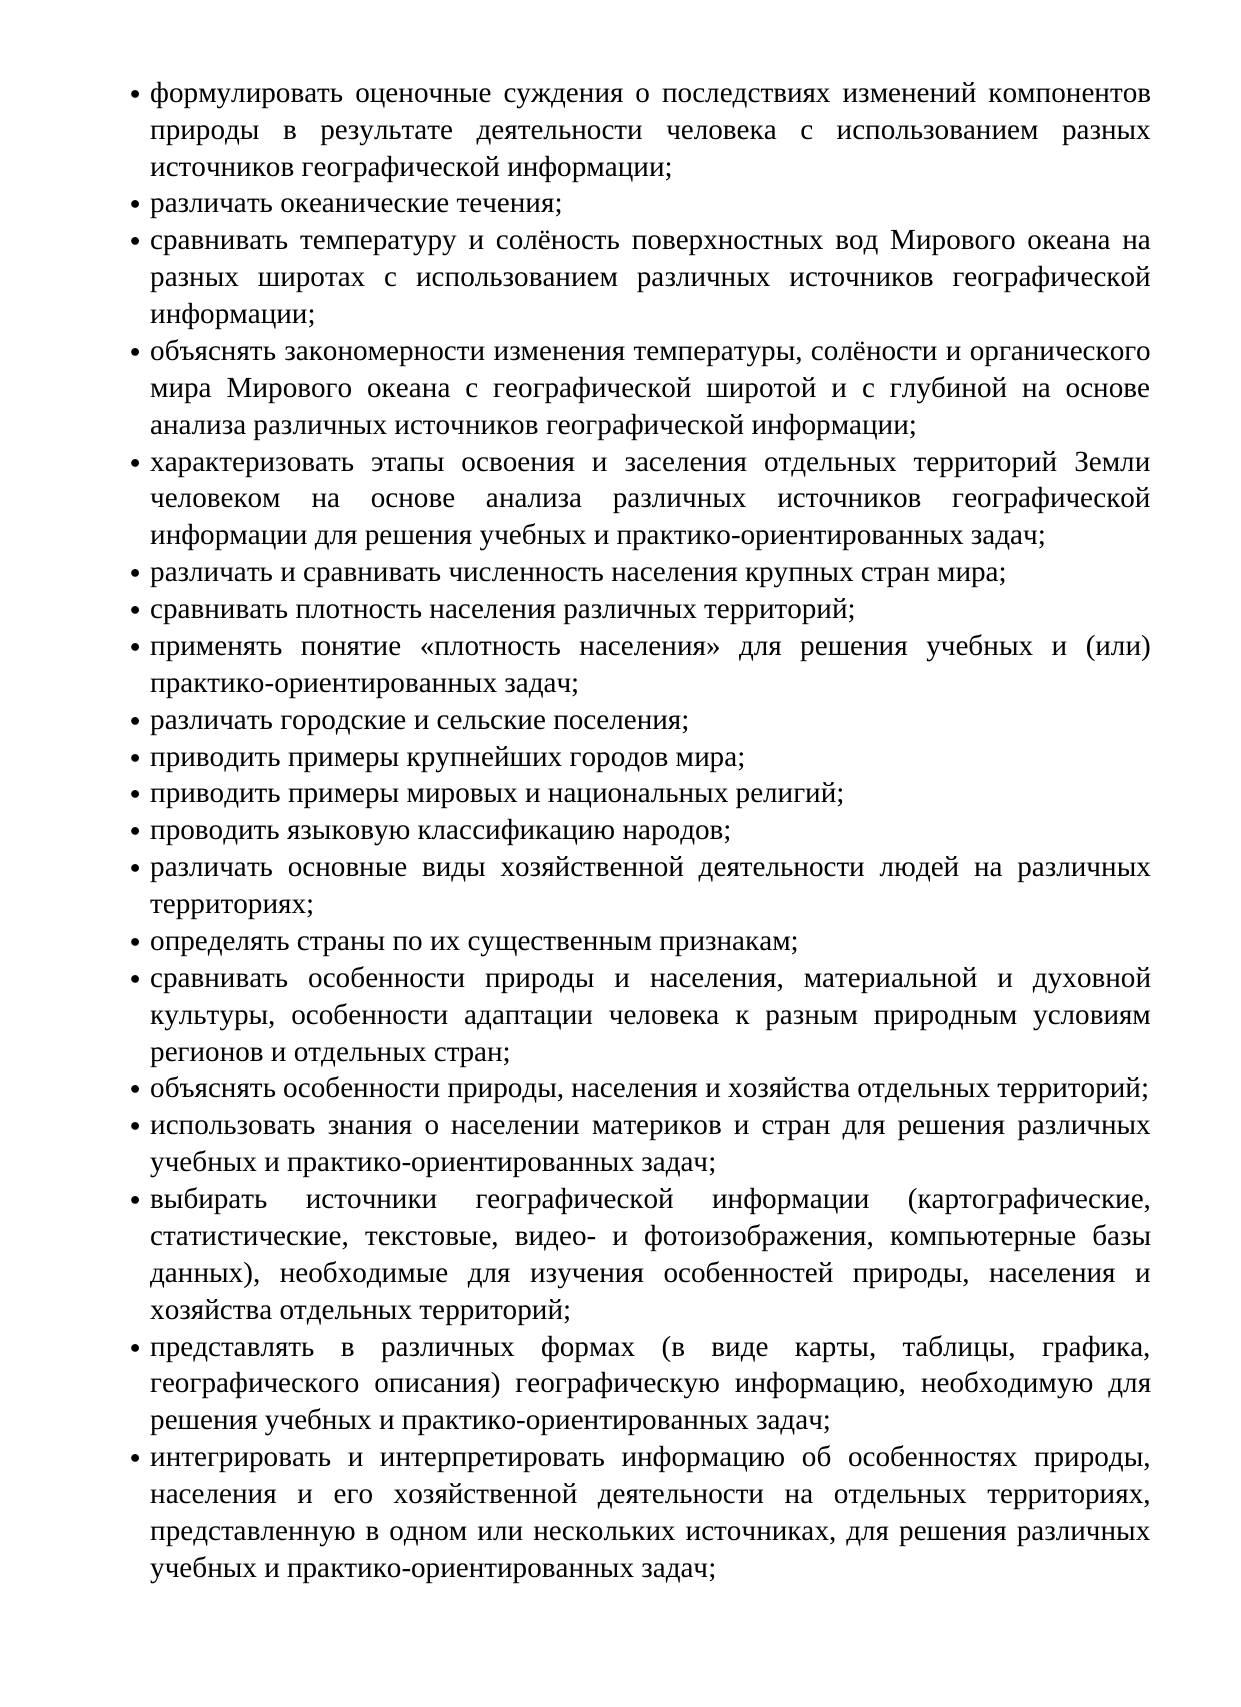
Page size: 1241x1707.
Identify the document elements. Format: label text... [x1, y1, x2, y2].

list определять страны по их существенным признакам; [131, 923, 1152, 957]
list формулировать оценочные суждения о последствиях изменений компонентов природы в результате деятельности человека с использованием разных источников географической информации; [131, 75, 1152, 182]
list представлять в различных формах (в виде карты, таблицы, графика, географического описания) географическую информацию, необходимую для решения учебных и практико-ориентированных задач; [131, 1329, 1152, 1436]
list различать океанические течения; [131, 186, 1152, 219]
list различать городские и сельские поселения; [131, 702, 1152, 735]
list использовать знания о населении материков и стран для решения различных учебных и практико-ориентированных задач; [131, 1107, 1152, 1178]
list сравнивать плотность населения различных территорий; [131, 591, 1152, 625]
list применять понятие «плотность населения» для решения учебных и (или) практико-ориентированных задач; [131, 628, 1152, 698]
list сравнивать особенности природы и населения, материальной и духовной культуры, особенности адаптации человека к разным природным условиям регионов и отдельных стран; [131, 960, 1152, 1067]
list проводить языковую классификацию народов; [131, 812, 1152, 846]
list приводить примеры мировых и национальных религий; [131, 776, 1152, 809]
list объяснять особенности природы, населения и хозяйства отдельных территорий; [131, 1071, 1152, 1104]
list выбирать источники географической информации (картографические, статистические, текстовые, видео- и фотоизображения, компьютерные базы данных), необходимые для изучения особенностей природы, населения и хозяйства отдельных территорий; [131, 1181, 1152, 1325]
list интегрировать и интерпретировать информацию об особенностях природы, населения и его хозяйственной деятельности на отдельных территориях, представленную в одном или нескольких источниках, для решения различных учебных и практико-ориентированных задач; [131, 1439, 1152, 1583]
list сравнивать температуру и солёность поверхностных вод Мирового океана на разных широтах с использованием различных источников географической информации; [131, 222, 1152, 330]
list различать и сравнивать численность населения крупных стран мира; [131, 554, 1152, 588]
list характеризовать этапы освоения и заселения отдельных территорий Земли человеком на основе анализа различных источников географической информации для решения учебных и практико-ориентированных задач; [131, 444, 1152, 551]
list объяснять закономерности изменения температуры, солёности и органического мира Мирового океана с географической широтой и с глубиной на основе анализа различных источников географической информации; [131, 333, 1152, 440]
list приводить примеры крупнейших городов мира; [131, 739, 1152, 772]
list различать основные виды хозяйственной деятельности людей на различных территориях; [131, 849, 1152, 920]
